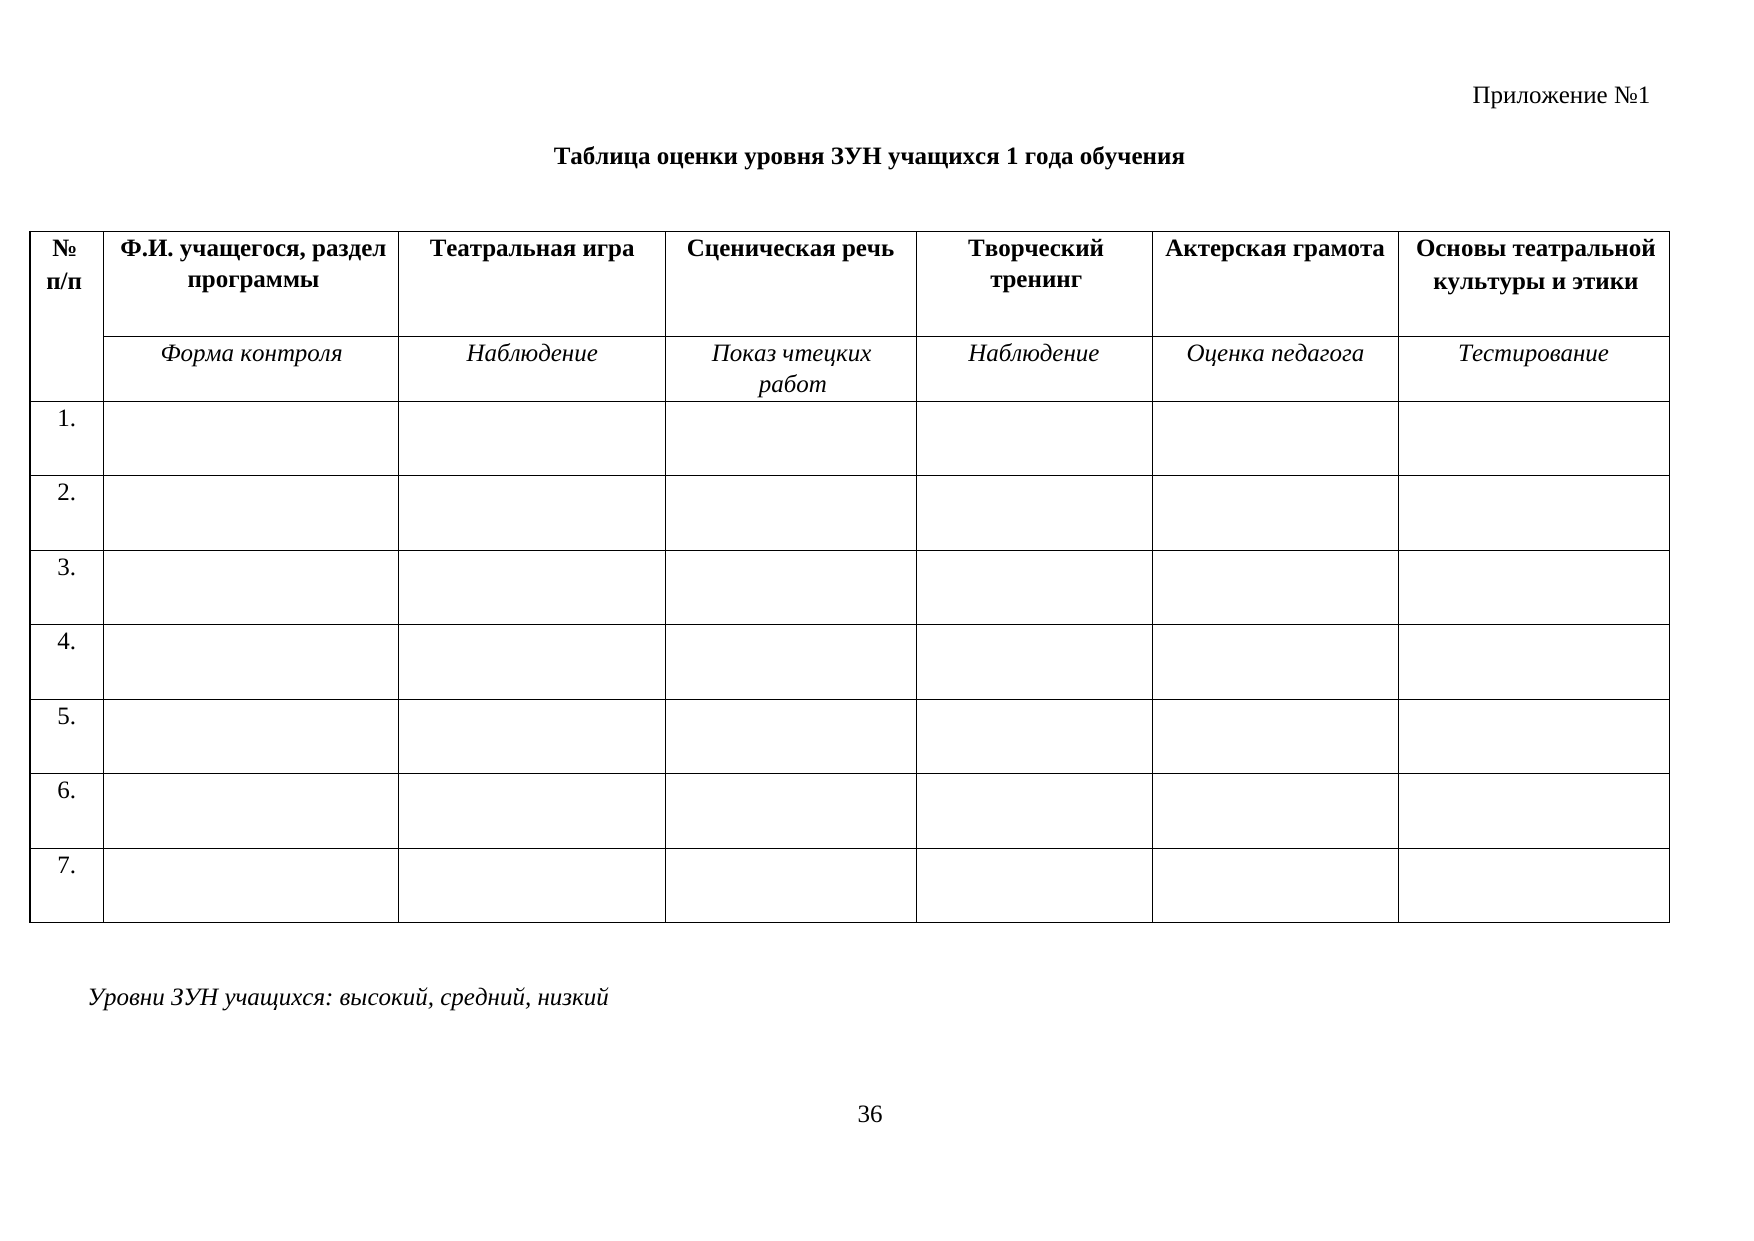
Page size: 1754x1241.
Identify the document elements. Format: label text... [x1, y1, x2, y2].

table_cell Оценка педагога [1153, 337, 1398, 401]
table_cell 4. [31, 625, 103, 699]
table_cell 2. [31, 476, 103, 550]
table_cell Форма контроля [104, 337, 398, 401]
table_cell [104, 849, 398, 922]
table_cell [399, 551, 665, 624]
table_cell [104, 551, 398, 624]
table_cell [917, 476, 1152, 550]
table_cell [917, 402, 1152, 475]
table_cell [1153, 774, 1398, 848]
table_cell [1399, 700, 1669, 773]
table_cell [104, 476, 398, 550]
table_header Основы театральной культуры и этики [1399, 232, 1669, 336]
table_cell [1153, 476, 1398, 550]
table_cell [104, 700, 398, 773]
table_cell [1153, 849, 1398, 922]
table_cell [399, 700, 665, 773]
table_cell [917, 625, 1152, 699]
table_cell 1. [31, 402, 103, 475]
table_cell Показ чтецких работ [666, 337, 916, 401]
table_cell 6. [31, 774, 103, 848]
table_cell 3. [31, 551, 103, 624]
table_cell [666, 625, 916, 699]
table_cell [666, 402, 916, 475]
table_cell [1399, 402, 1669, 475]
table_cell Наблюдение [917, 337, 1152, 401]
table_header Творческий тренинг [917, 232, 1152, 336]
table_cell [666, 849, 916, 922]
table_cell [104, 774, 398, 848]
table_cell [1153, 551, 1398, 624]
table_cell [917, 849, 1152, 922]
text Приложение №1 [100, 80, 1650, 109]
table_cell [104, 625, 398, 699]
table_cell [1399, 774, 1669, 848]
table_cell [1153, 402, 1398, 475]
table_header Актерская грамота [1153, 232, 1398, 336]
table_cell [666, 700, 916, 773]
table_header Ф.И. учащегося, раздел программы [104, 232, 398, 336]
table_cell [399, 476, 665, 550]
table_cell [666, 774, 916, 848]
table_cell 5. [31, 700, 103, 773]
table_cell [399, 402, 665, 475]
table_cell [666, 476, 916, 550]
table_cell [917, 551, 1152, 624]
table_cell [399, 849, 665, 922]
table_header № п/п [31, 232, 103, 401]
text Уровни ЗУН учащихся: высокий, средний, низкий [87, 982, 1650, 1011]
table_cell Наблюдение [399, 337, 665, 401]
table_cell [104, 402, 398, 475]
table_cell [1399, 551, 1669, 624]
table_cell [917, 774, 1152, 848]
table_cell [1153, 625, 1398, 699]
table_cell [1399, 625, 1669, 699]
table_cell [1153, 700, 1398, 773]
table_cell [1399, 849, 1669, 922]
table_cell Тестирование [1399, 337, 1669, 401]
table_header Сценическая речь [666, 232, 916, 336]
table_cell [399, 625, 665, 699]
table_header Театральная игра [399, 232, 665, 336]
table_cell [399, 774, 665, 848]
table_cell [917, 700, 1152, 773]
table_cell [1399, 476, 1669, 550]
table_cell [666, 551, 916, 624]
table_cell 7. [31, 849, 103, 922]
subtitle Таблица оценки уровня ЗУН учащихся 1 года обучения [118, 141, 1621, 170]
